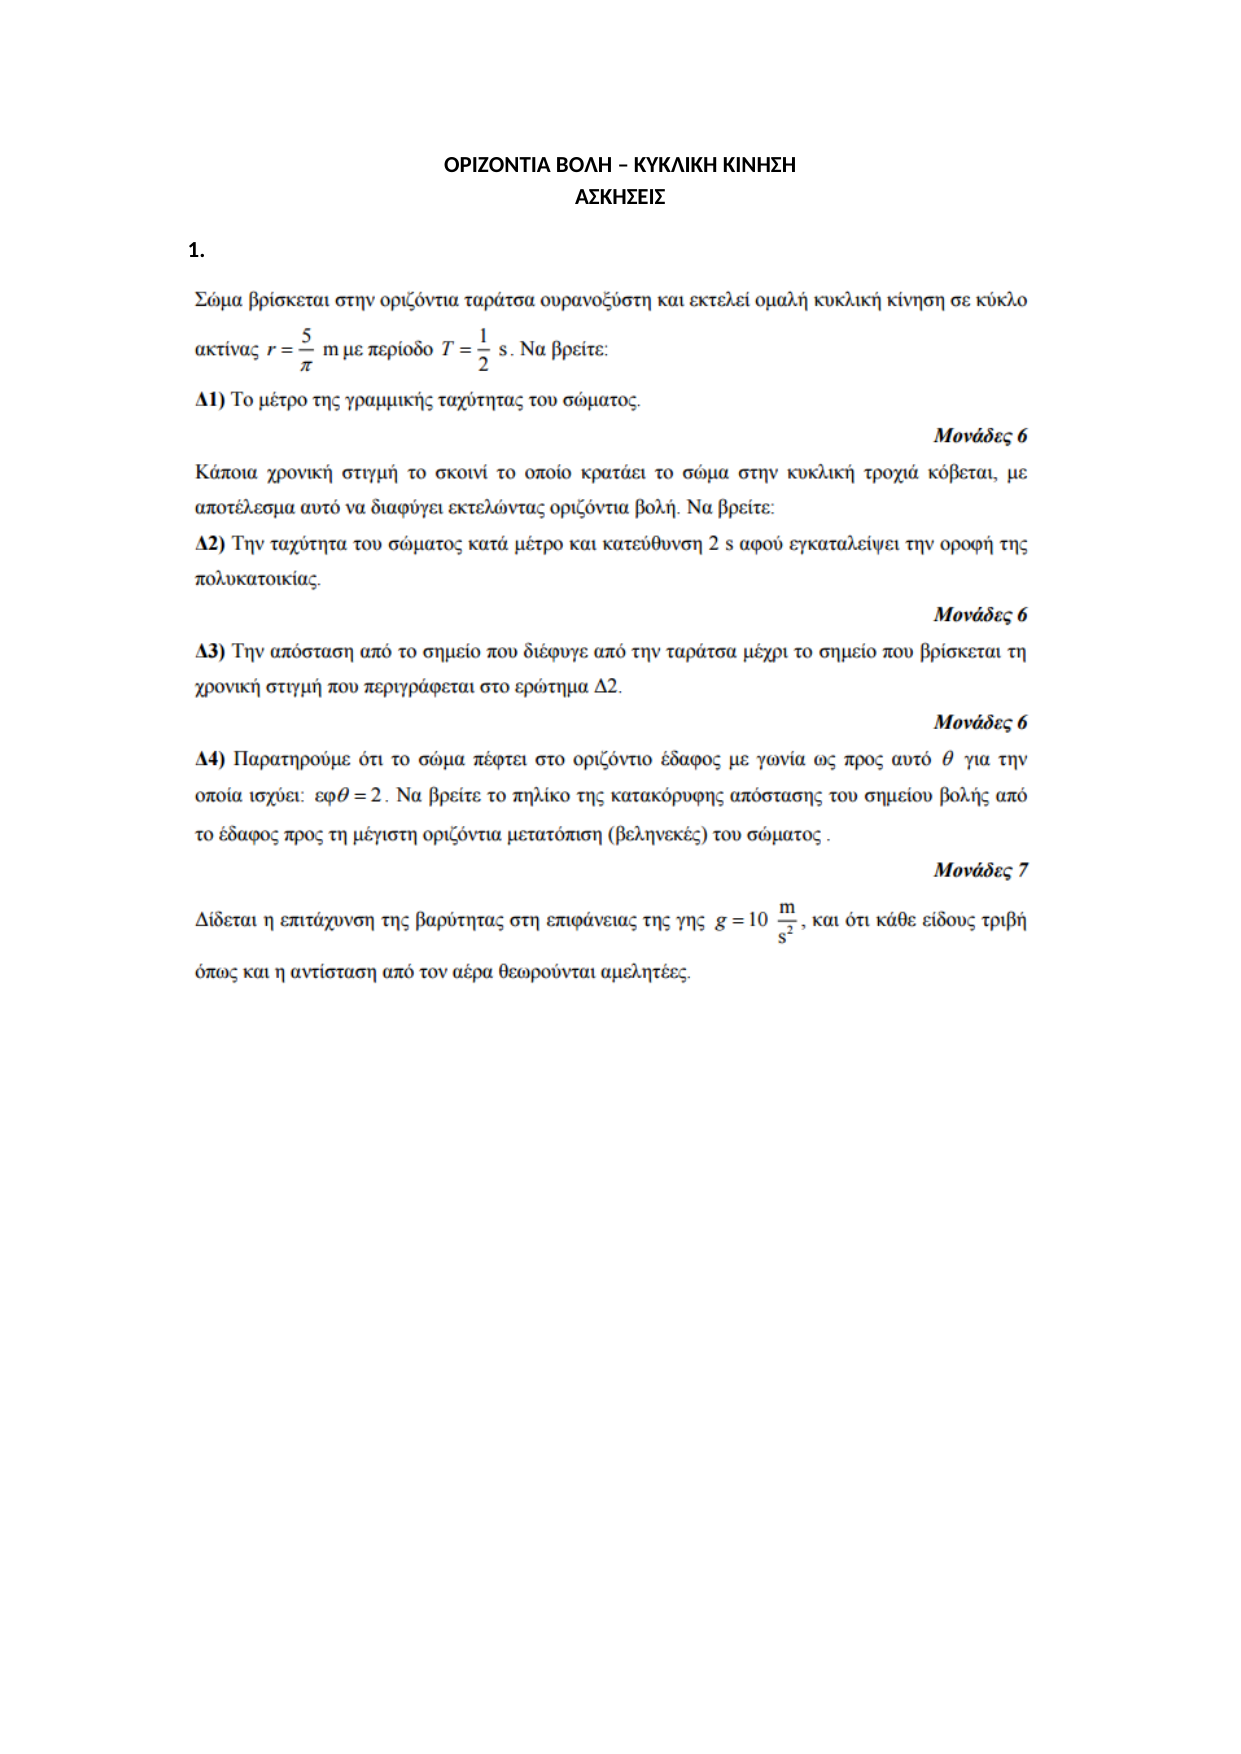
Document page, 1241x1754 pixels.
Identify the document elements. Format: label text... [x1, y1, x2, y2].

picture [187, 288, 1053, 991]
text 1. [187, 235, 1053, 263]
text ΟΡΙΖΟΝΤΙΑ ΒΟΛΗ – ΚΥΚΛΙΚΗ ΚΙΝΗΣΗ ΑΣΚΗΣΕΙΣ [187, 150, 1053, 210]
